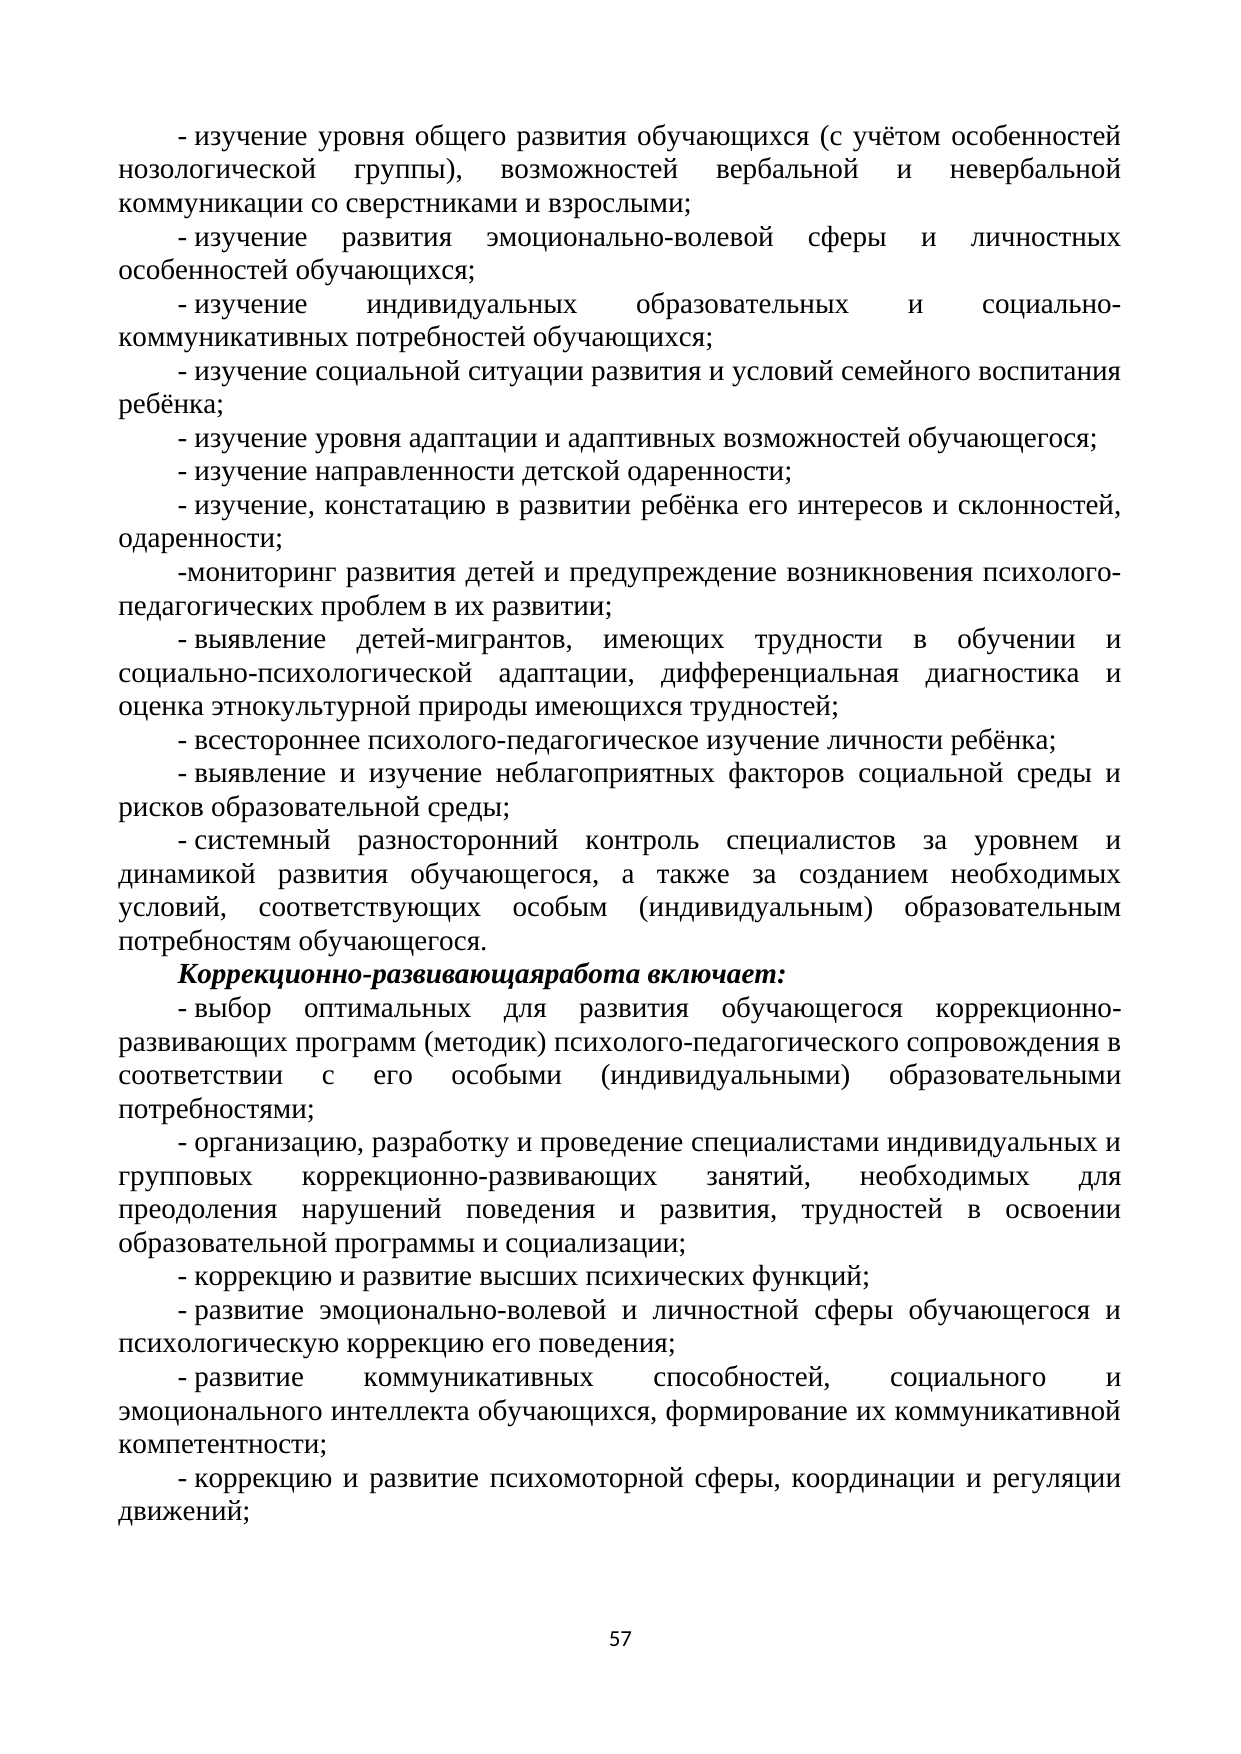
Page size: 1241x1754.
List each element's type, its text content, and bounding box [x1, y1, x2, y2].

text - изучение социальной ситуации развития и условий семейного воспитания ребёнка; [118, 353, 1122, 420]
text - изучение уровня общего развития обучающихся (с учётом особенностей нозологической группы), возможностей вербальной и невербальной коммуникации со сверстниками и взрослыми; [118, 118, 1122, 219]
text - изучение направленности детской одаренности; [118, 453, 1122, 487]
text - изучение уровня адаптации и адаптивных возможностей обучающегося; [118, 420, 1122, 453]
text - системный разносторонний контроль специалистов за уровнем и динамикой развития обучающегося, а также за созданием необходимых условий, соответствующих особым (индивидуальным) образовательным потребностям обучающегося. [118, 822, 1122, 957]
text - коррекцию и развитие высших психических функций; [118, 1258, 1122, 1292]
text -мониторинг развития детей и предупреждение возникновения психолого-педагогических проблем в их развитии; [118, 554, 1122, 621]
text - развитие эмоционально-волевой и личностной сферы обучающегося и психологическую коррекцию его поведения; [118, 1292, 1122, 1359]
text Коррекционно-развивающаяработа включает: [118, 957, 1122, 990]
text - всестороннее психолого-педагогическое изучение личности ребёнка; [118, 722, 1122, 755]
text - изучение индивидуальных образовательных и социально-коммуникативных потребностей обучающихся; [118, 286, 1122, 353]
text - организацию, разработку и проведение специалистами индивидуальных и групповых коррекционно-развивающих занятий, необходимых для преодоления нарушений поведения и развития, трудностей в освоении образовательной программы и социализации; [118, 1124, 1122, 1258]
text - изучение развития эмоционально-волевой сферы и личностных особенностей обучающихся; [118, 219, 1122, 286]
text - выбор оптимальных для развития обучающегося коррекционно-развивающих программ (методик) психолого-педагогического сопровождения в соответствии с его особыми (индивидуальными) образовательными потребностями; [118, 990, 1122, 1124]
text - выявление и изучение неблагоприятных факторов социальной среды и рисков образовательной среды; [118, 755, 1122, 822]
text - изучение, констатацию в развитии ребёнка его интересов и склонностей, одаренности; [118, 487, 1122, 554]
text - коррекцию и развитие психомоторной сферы, координации и регуляции движений; [118, 1460, 1122, 1527]
text - выявление детей-мигрантов, имеющих трудности в обучении и социально-психологической адаптации, дифференциальная диагностика и оценка этнокультурной природы имеющихся трудностей; [118, 621, 1122, 722]
text - развитие коммуникативных способностей, социального и эмоционального интеллекта обучающихся, формирование их коммуникативной компетентности; [118, 1359, 1122, 1460]
